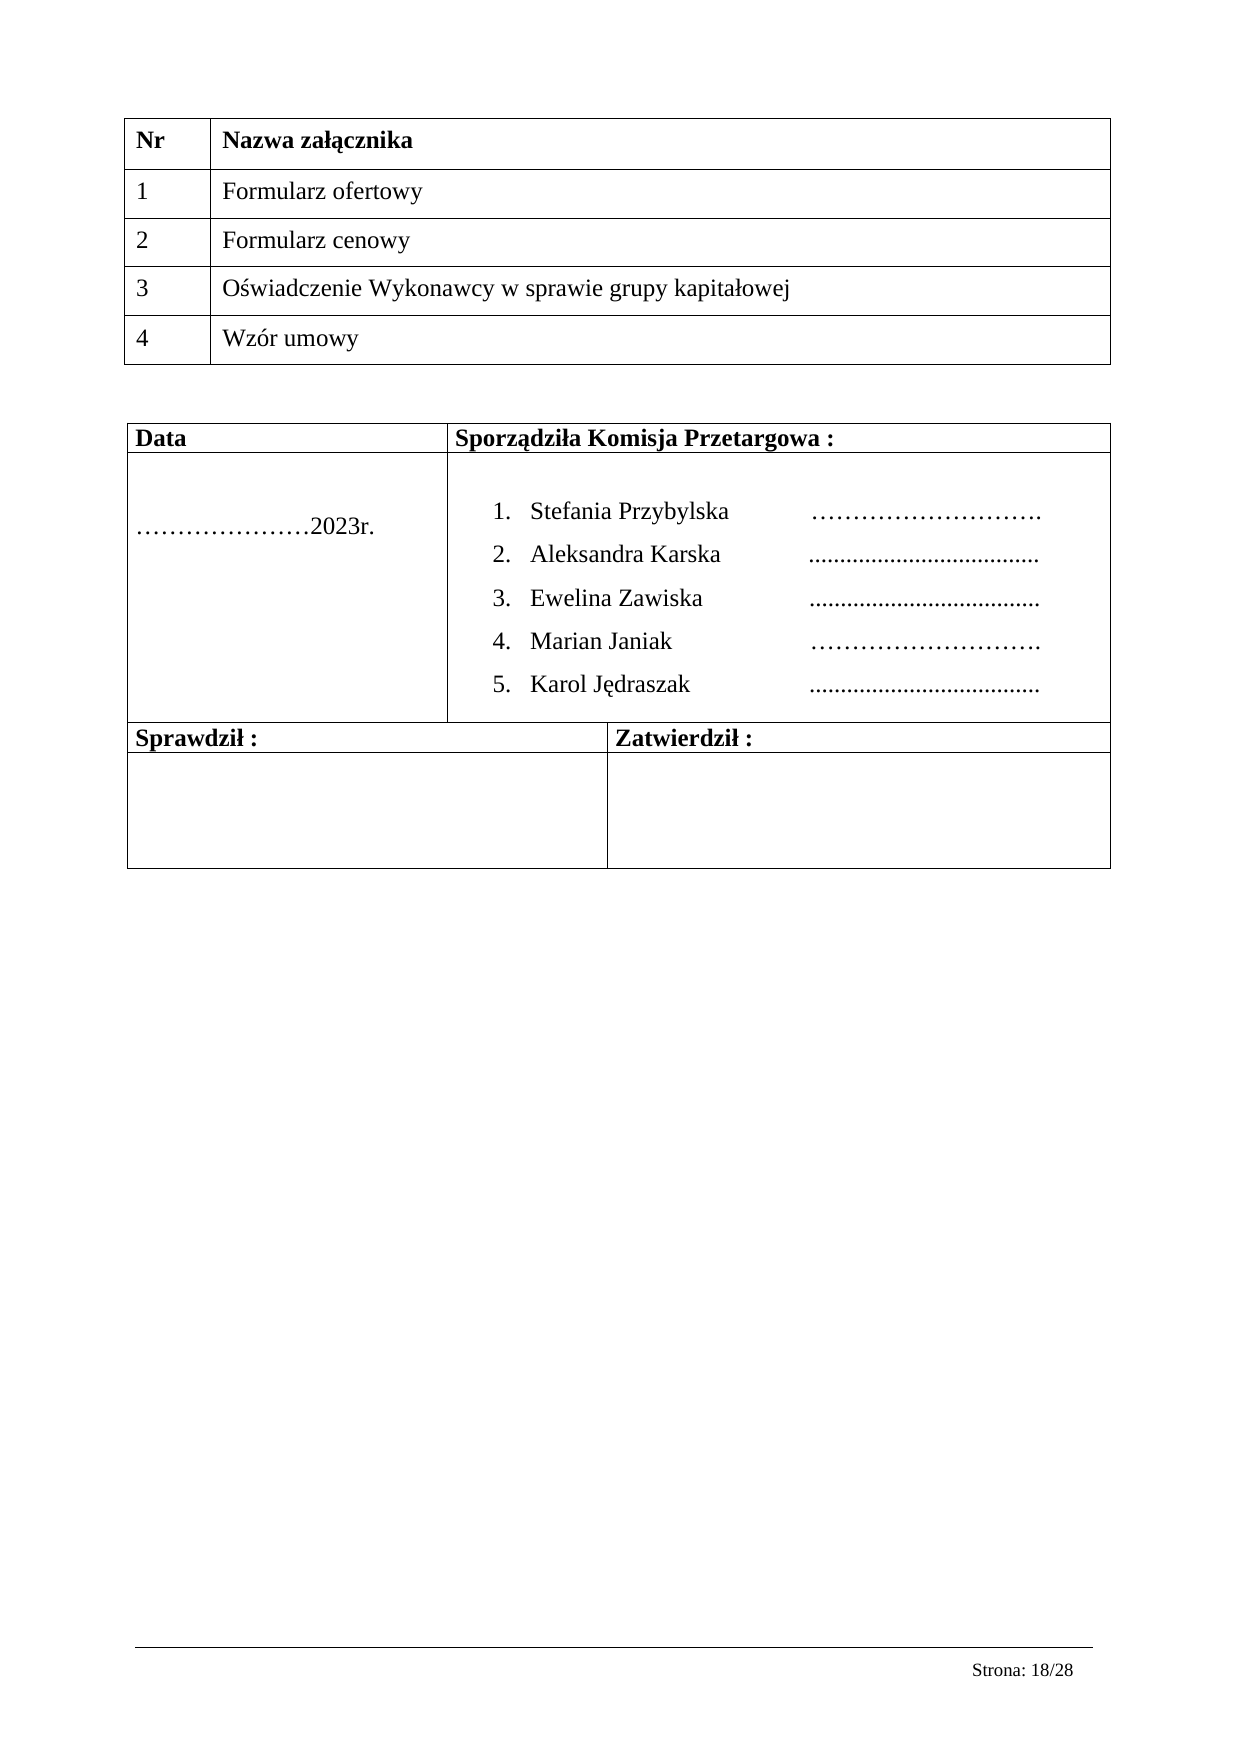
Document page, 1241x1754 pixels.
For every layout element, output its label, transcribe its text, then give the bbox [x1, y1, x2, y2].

table_header Sporządziła Komisja Przetargowa : [448, 424, 1110, 452]
table_cell Sprawdził : [128, 723, 607, 752]
table_cell 1 [125, 170, 210, 218]
table_cell …………………2023r. [128, 453, 447, 722]
table_cell [128, 753, 607, 868]
table_cell Stefania Przybylska ………………………. Aleksandra Karska ..................................... Ewelina Zawiska ..................................... Marian Janiak ………………………. Karol Jędraszak ..................................... [448, 453, 1110, 722]
table_header Nr [125, 119, 210, 169]
table_cell Formularz ofertowy [211, 170, 1110, 218]
table_cell Formularz cenowy [211, 219, 1110, 266]
table_cell Wzór umowy [211, 316, 1110, 364]
table_cell [608, 753, 1110, 868]
table_cell Oświadczenie Wykonawcy w sprawie grupy kapitałowej [211, 267, 1110, 315]
table_cell Zatwierdził : [608, 723, 1110, 752]
table_cell 3 [125, 267, 210, 315]
table_header Data [128, 424, 447, 452]
table_cell 2 [125, 219, 210, 266]
table_header Nazwa załącznika [211, 119, 1110, 169]
table_cell 4 [125, 316, 210, 364]
